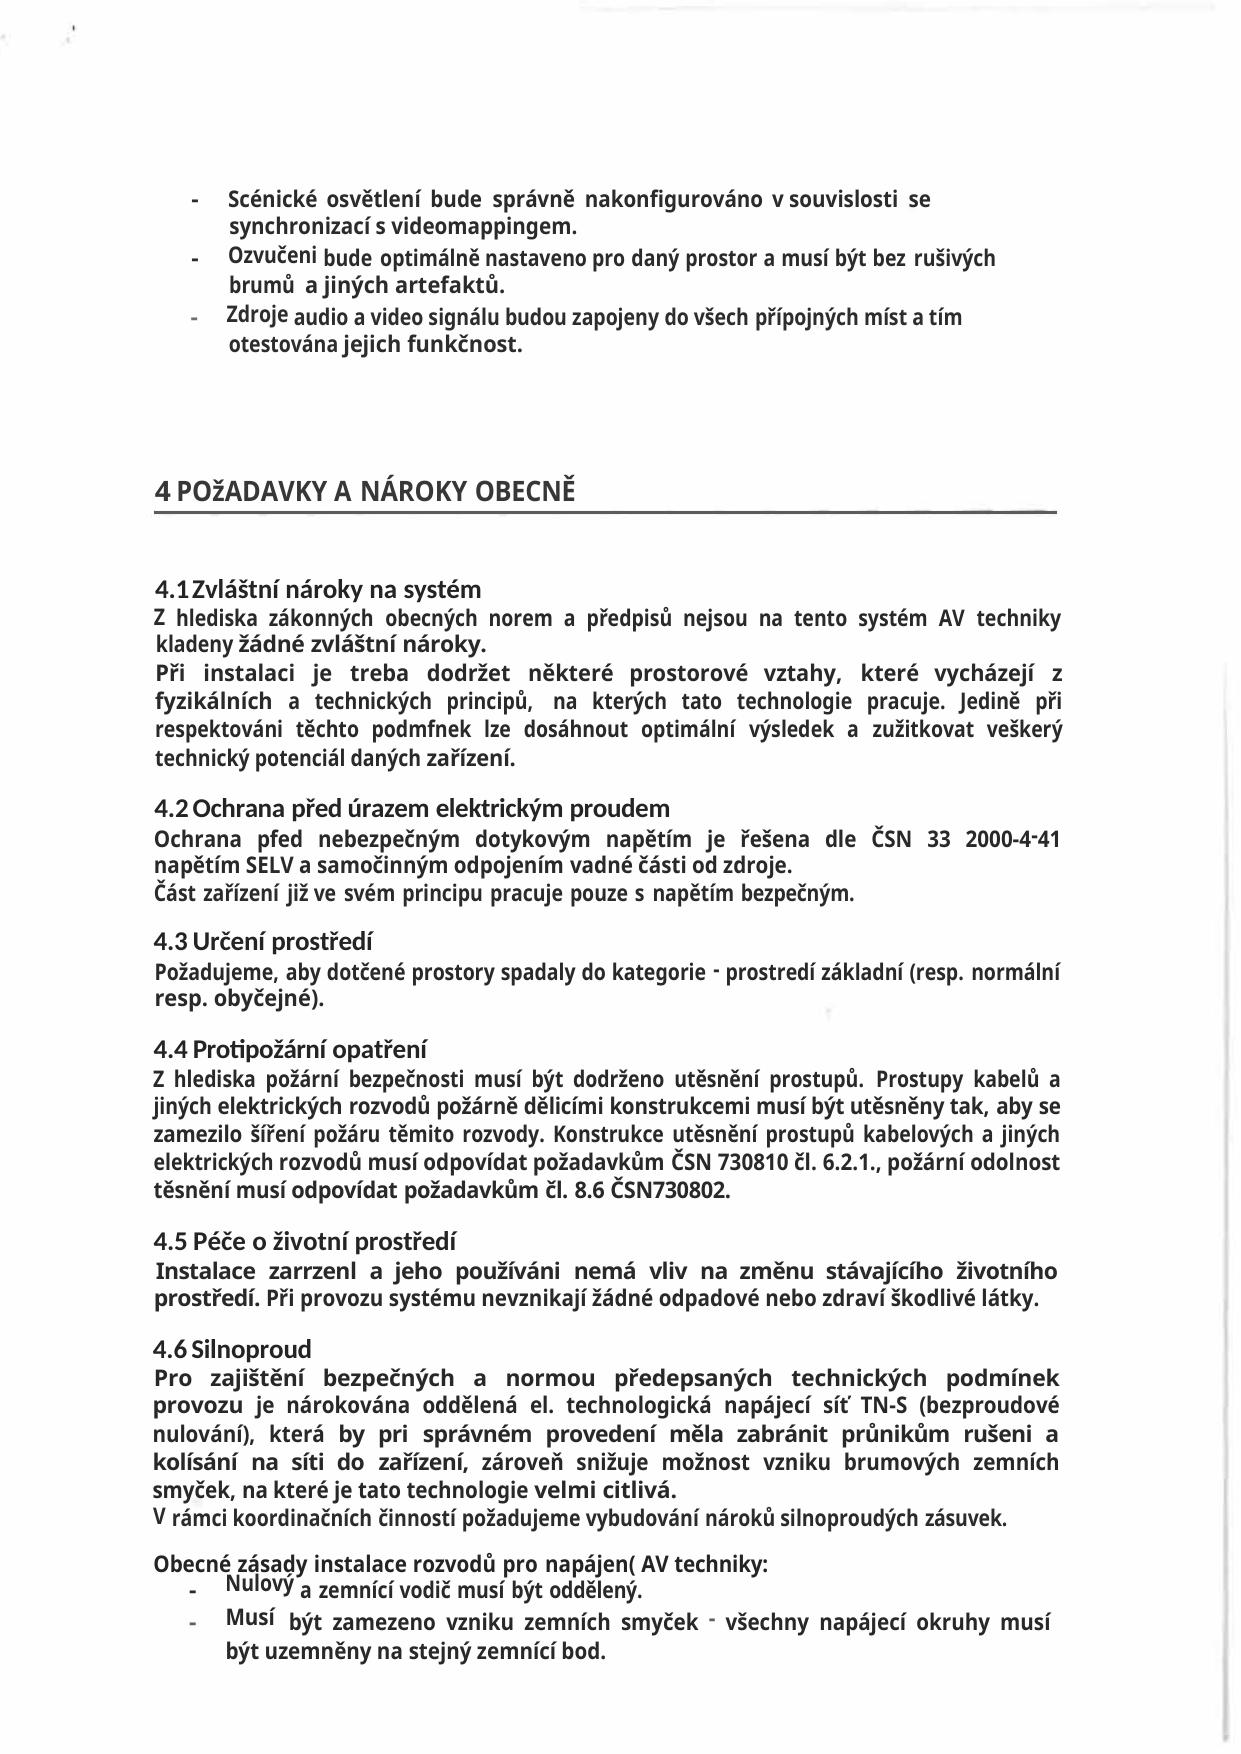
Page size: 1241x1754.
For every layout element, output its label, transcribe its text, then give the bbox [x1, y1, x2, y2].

text Při instalaci je treba dodržet některé prostorové vztahy, které vycházejí z fyzikálních a technických principů, na kterých tato technologie pracuje. Jedině při respektováni těchto podmfnek lze dosáhnout optimální výsledek a zužitkovat veškerý technický potenciál daných zařízení. [155, 659, 1063, 773]
text Obecné zásady instalace rozvodů pro napájen( AV techniky: [153, 1553, 1073, 1577]
picture [0, 0, 1240, 1754]
text Z hlediska požární bezpečnosti musí být dodrženo utěsnění prostupů. Prostupy kabelů a jiných elektrických rozvodů požárně dělicími konstrukcemi musí být utěsněny tak, aby se zamezilo šíření požáru těmito rozvody. Konstrukce utěsnění prostupů kabelových a jiných elektrických rozvodů musí odpovídat požadavkům ČSN 730810 čl. 6.2.1., požární odolnost těsnění musí odpovídat požadavkům čl. 8.6 ČSN730802. [153, 1065, 1061, 1205]
list Zdroje audio a video signálu budou zapojeny do všech přípojných míst a tím otestována jejich funkčnost. [190, 301, 1063, 359]
subtitle Zvláštní nároky na systém [155, 574, 1073, 604]
text Z hlediska zákonných obecných norem a předpisů nejsou na tento systém AV techniky kladeny žádné zvláštní nároky. [154, 604, 1061, 659]
list Nulový a zemnící vodič musí být oddělený. [189, 1577, 1073, 1604]
text Instalace zarrzenl a jeho používáni nemá vliv na změnu stávajícího životního prostředí. Při provozu systému nevznikají žádné odpadové nebo zdraví škodlivé látky. [154, 1256, 1058, 1313]
subtitle POžADAVKY A NÁROKY OBECNĚ [154, 472, 1073, 510]
list Ozvučeni bude optimálně nastaveno pro daný prostor a musí být bez rušivých brumů a jiných artefaktů. [191, 242, 1062, 300]
list Musí být zamezeno vzniku zemních smyček - všechny napájecí okruhy musí být uzemněny na stejný zemnící bod. [189, 1604, 1059, 1666]
text Požadujeme, aby dotčené prostory spadaly do kategorie - prostredí základní (resp. normální resp. obyčejné). [154, 956, 1060, 1013]
text V rámci koordinačních činností požadujeme vybudování nároků silnoproudých zásuvek. [153, 1505, 1073, 1531]
text Pro zajištění bezpečných a normou předepsaných technických podmínek provozu je nárokována oddělená el. technologická napájecí síť TN-S (bezproudové nulování), která by pri správném provedení měla zabránit průnikům rušeni a kolísání na síti do zařízení, zároveň snižuje možnost vzniku brumových zemních smyček, na které je tato technologie velmi citlivá. [152, 1364, 1060, 1505]
subtitle Určení prostředí [153, 927, 1073, 956]
subtitle Silnoproud [153, 1334, 1073, 1364]
list Scénické osvětlení bude správně nakonfigurováno v souvislosti se synchronizací s videomappingem. [191, 184, 1062, 241]
text Část zařízení již ve svém principu pracuje pouze s napětím bezpečným. [154, 881, 1073, 907]
subtitle Protipožární opatření [153, 1034, 1073, 1065]
subtitle Péče o životní prostředí [153, 1226, 1073, 1256]
text Ochrana pfed nebezpečným dotykovým napětím je řešena dle ČSN 33 2000-4-41 napětím SELV a samočinným odpojením vadné části od zdroje. [154, 823, 1062, 881]
subtitle Ochrana před úrazem elektrickým proudem [154, 794, 1073, 823]
